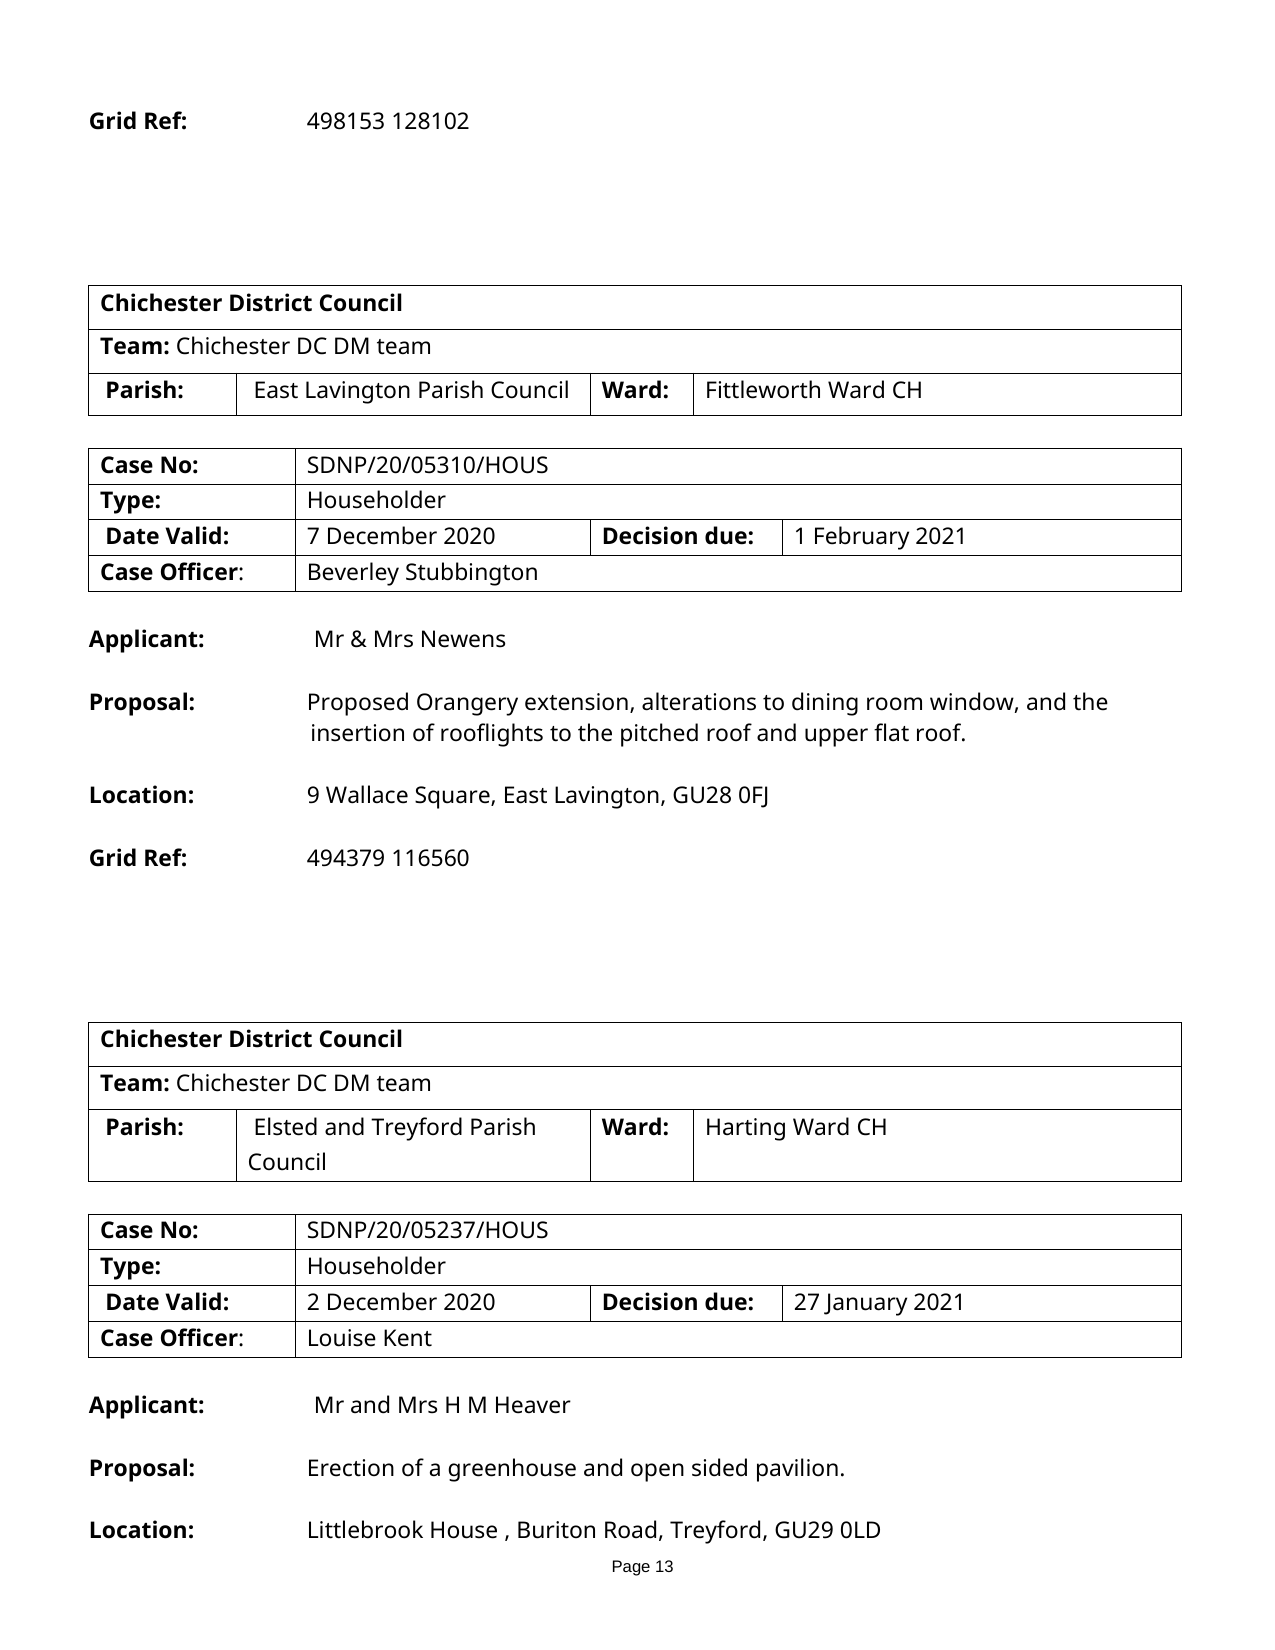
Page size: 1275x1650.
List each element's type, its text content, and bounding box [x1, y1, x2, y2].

table_cell Householder [296, 1250, 1181, 1285]
table_cell Case Officer: [89, 556, 295, 591]
table_cell Elsted and Treyford Parish Council [237, 1110, 590, 1181]
table_cell Decision due: [591, 520, 782, 555]
text Applicant: Mr & Mrs Newens [89, 623, 1196, 654]
table_cell Parish: [89, 374, 236, 415]
table_cell 27 January 2021 [783, 1286, 1181, 1321]
table_cell 1 February 2021 [783, 520, 1181, 555]
text Location: 9 Wallace Square, East Lavington, GU28 0FJ [89, 779, 1196, 811]
table_cell Team: Chichester DC DM team [89, 1067, 1181, 1109]
table_cell Beverley Stubbington [296, 556, 1181, 591]
table_cell Ward: [591, 374, 693, 415]
table_cell Date Valid: [89, 1286, 295, 1321]
table_header SDNP/20/05237/HOUS [296, 1215, 1181, 1249]
table_header SDNP/20/05310/HOUS [296, 449, 1181, 483]
table_cell 2 December 2020 [296, 1286, 590, 1321]
text Location: Littlebrook House , Buriton Road, Treyford, GU29 0LD [89, 1514, 1196, 1545]
table_header Case No: [89, 1215, 295, 1249]
table_cell Case Officer: [89, 1322, 295, 1357]
table_cell Type: [89, 1250, 295, 1285]
table_cell Louise Kent [296, 1322, 1181, 1357]
text Proposal: Erection of a greenhouse and open sided pavilion. [89, 1452, 1196, 1483]
table_cell 7 December 2020 [296, 520, 590, 555]
text Grid Ref: 494379 116560 [89, 842, 1196, 873]
table_cell Team: Chichester DC DM team [89, 330, 1181, 372]
table_cell Fittleworth Ward CH [694, 374, 1181, 415]
text Grid Ref: 498153 128102 [89, 105, 1196, 136]
table_header Chichester District Council [89, 286, 1181, 329]
table_cell Parish: [89, 1110, 236, 1181]
table_cell Householder [296, 485, 1181, 519]
text Applicant: Mr and Mrs H M Heaver [89, 1389, 1196, 1420]
table_cell East Lavington Parish Council [237, 374, 590, 415]
text Proposal: Proposed Orangery extension, alterations to dining room window, and the insertion of rooflights to the pitched roof and upper flat roof. [89, 686, 1196, 748]
table_cell Decision due: [591, 1286, 782, 1321]
table_header Chichester District Council [89, 1023, 1181, 1066]
table_cell Harting Ward CH [694, 1110, 1181, 1181]
table_cell Ward: [591, 1110, 693, 1181]
table_cell Type: [89, 485, 295, 519]
table_header Case No: [89, 449, 295, 483]
table_cell Date Valid: [89, 520, 295, 555]
